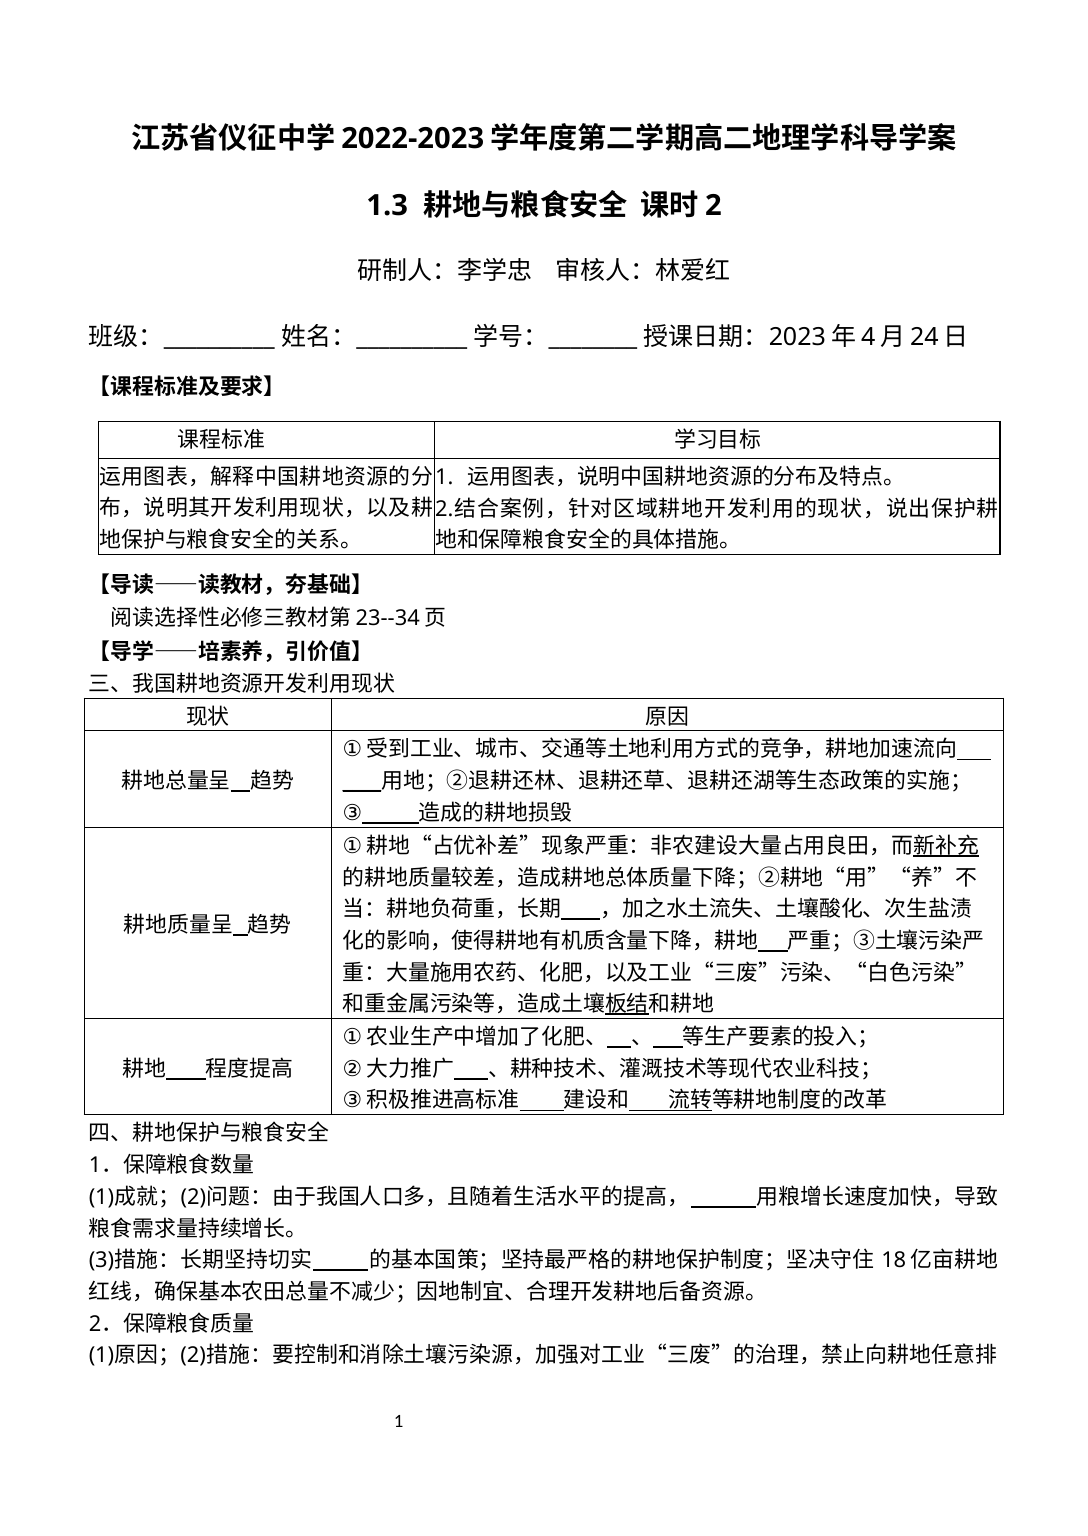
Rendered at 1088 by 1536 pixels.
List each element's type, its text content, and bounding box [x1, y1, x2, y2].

text 1．保障粮食数量 [88, 1147, 999, 1179]
table_cell ①受到工业、城市、交通等土地利用方式的竞争，耕地加速流向 ____用地；②退耕还林、退耕还草、退耕还湖等生态政策的实施； ③ 造成的耕地损毁 [332, 731, 1003, 827]
text 【导读——读教材，夯基础】 [88, 401, 999, 600]
table_header 学习目标 [435, 422, 999, 458]
table_cell 耕地总量呈 趋势 [85, 731, 331, 827]
text 2．保障粮食质量 [88, 1306, 999, 1337]
table_cell 耕地 程度提高 [85, 1019, 331, 1114]
text 三、我国耕地资源开发利用现状 [88, 666, 999, 698]
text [88, 1337, 999, 1369]
table_header 现状 [85, 699, 331, 730]
text (3)措施：长期坚持切实 的基本国策；坚持最严格的耕地保护制度；坚决守住18亿亩耕地红线，确保基本农田总量不减少；因地制宜、合理开发耕地后备资源。 [88, 1242, 999, 1306]
text 阅读选择性必修三教材第23--34页 [88, 600, 999, 633]
table_header 课程标准 [99, 422, 434, 458]
text (1)成就；(2)问题：由于我国人口多，且随着生活水平的提高， 用粮增长速度加快，导致粮食需求量持续增长。 [88, 1179, 999, 1242]
table_cell ①耕地“占优补差”现象严重：非农建设大量占用良田，而新补充的耕地质量较差，造成耕地总体质量下降；②耕地“用”“养”不当：耕地负荷重，长期 ，加之水土流失、土壤酸化、次生盐渍化的影响，使得耕地有机质含量下降，耕地 严重；③土壤污染严重：大量施用农药、化肥，以及工业“三废”污染、“白色污染”和重金属污染等，造成土壤板结和耕地 [332, 828, 1003, 1018]
text 江苏省仪征中学2022-2023学年度第二学期高二地理学科导学案 [88, 103, 999, 169]
table_cell 运用图表，说明中国耕地资源的分布及特点。 2.结合案例，针对区域耕地开发利用的现状，说出保护耕地和保障粮食安全的具体措施。 [435, 459, 999, 554]
text 【课程标准及要求】 [88, 368, 999, 401]
table_cell 耕地质量呈 趋势 [85, 828, 331, 1018]
table_cell 运用图表，解释中国耕地资源的分布，说明其开发利用现状，以及耕地保护与粮食安全的关系。 [99, 459, 434, 554]
table_header 原因 [332, 699, 1003, 730]
text 班级：__________ 姓名：__________ 学号：________ 授课日期：2023年4月24日 [88, 302, 999, 368]
text 1.3 耕地与粮食安全 课时2 [88, 169, 999, 235]
table_cell ①农业生产中增加了化肥、 、 等生产要素的投入； ②大力推广 、耕种技术、灌溉技术等现代农业科技； ③积极推进高标准 建设和 流转等耕地制度的改革 [332, 1019, 1003, 1114]
text 四、耕地保护与粮食安全 [88, 1115, 999, 1147]
text 【导学——培素养，引价值】 [88, 633, 999, 666]
text 研制人：李学忠 审核人：林爱红 [88, 235, 999, 302]
